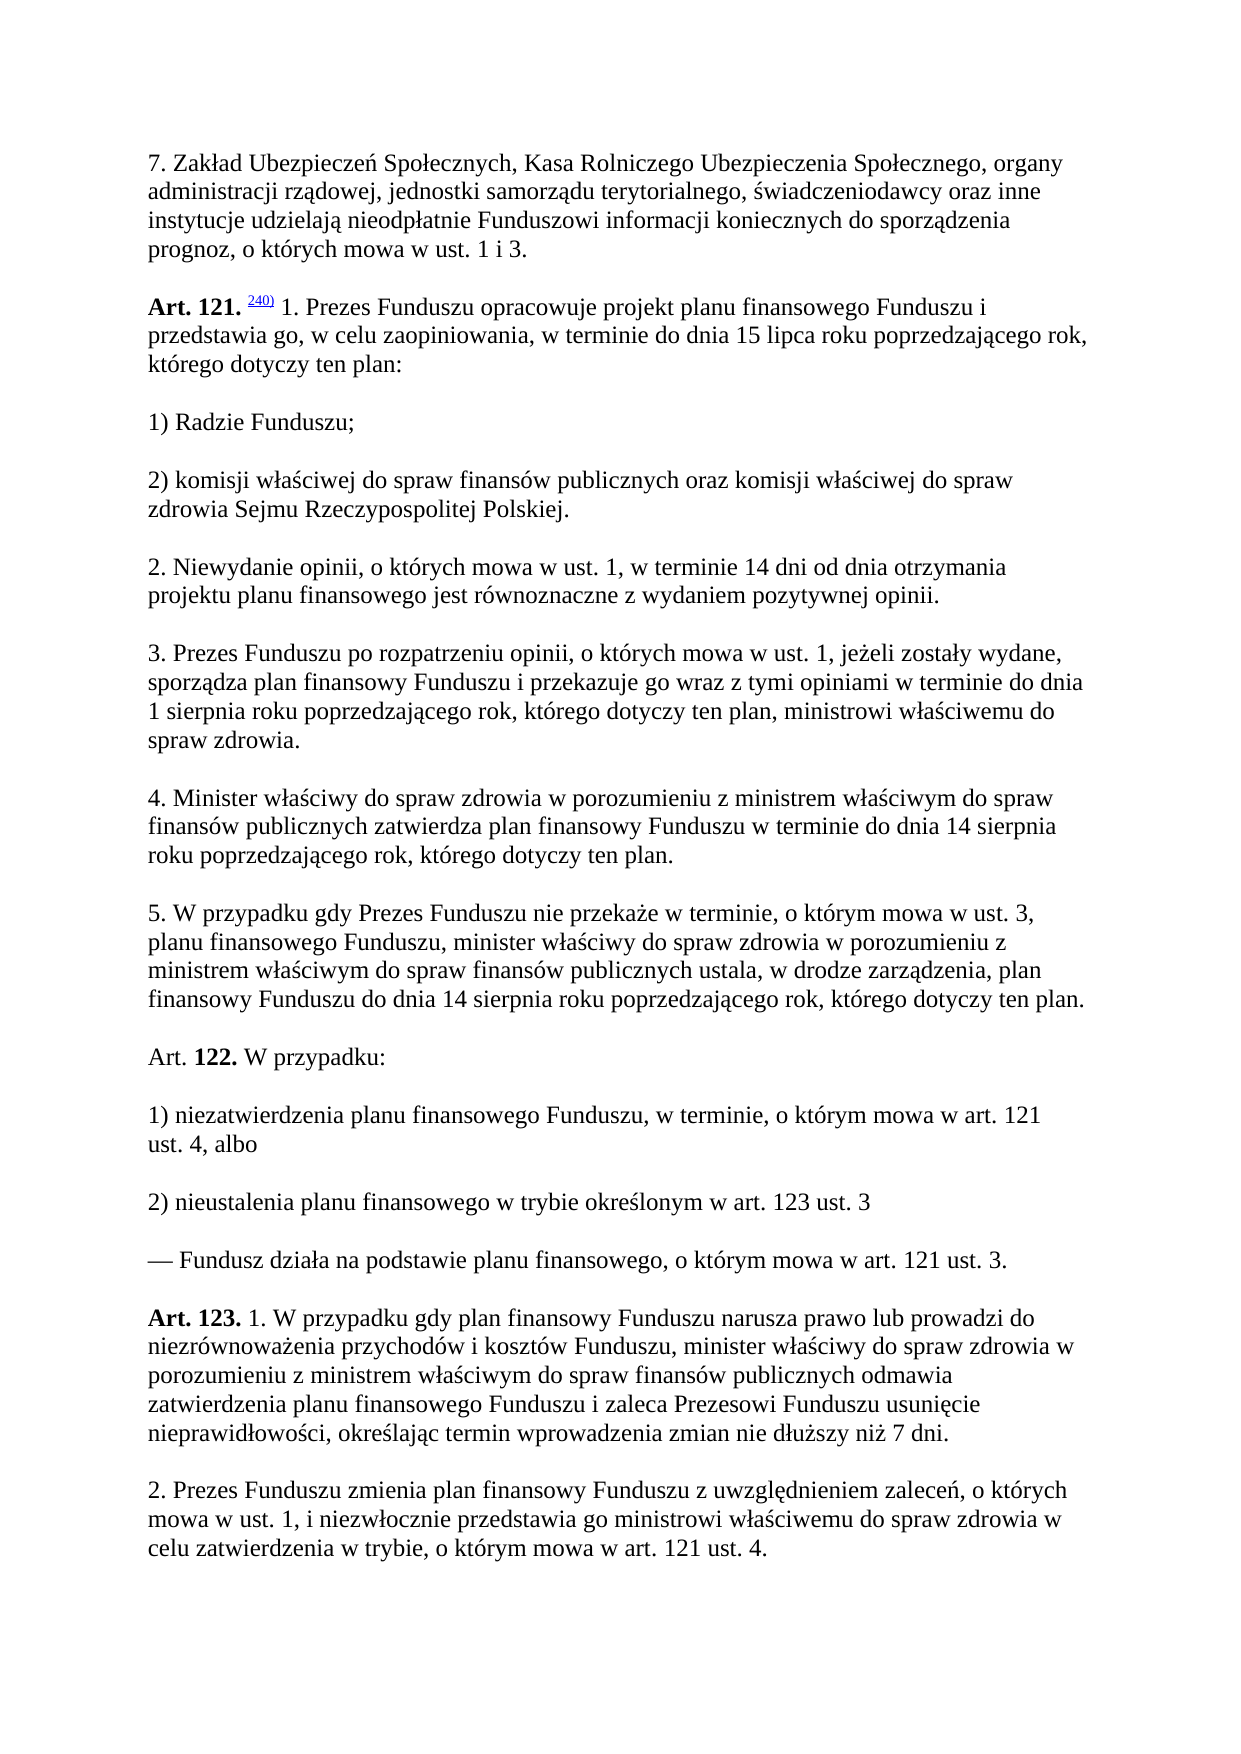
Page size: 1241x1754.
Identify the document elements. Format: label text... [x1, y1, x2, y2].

text 2) komisji właściwej do spraw finansów publicznych oraz komisji właściwej do spraw zdrowia Sejmu Rzeczypospolitej Polskiej. [148, 465, 1093, 523]
text 4. Minister właściwy do spraw zdrowia w porozumieniu z ministrem właściwym do spraw finansów publicznych zatwierdza plan finansowy Funduszu w terminie do dnia 14 sierpnia roku poprzedzającego rok, którego dotyczy ten plan. [148, 783, 1093, 869]
text 1) niezatwierdzenia planu finansowego Funduszu, w terminie, o którym mowa w art. 121 ust. 4, albo [148, 1100, 1093, 1158]
text Art. 122. W przypadku: [148, 1042, 1093, 1071]
text 7. Zakład Ubezpieczeń Społecznych, Kasa Rolniczego Ubezpieczenia Społecznego, organy administracji rządowej, jednostki samorządu terytorialnego, świadczeniodawcy oraz inne instytucje udzielają nieodpłatnie Funduszowi informacji koniecznych do sporządzenia prognoz, o których mowa w ust. 1 i 3. [148, 148, 1093, 263]
text — Fundusz działa na podstawie planu finansowego, o którym mowa w art. 121 ust. 3. [148, 1245, 1093, 1273]
text 1) Radzie Funduszu; [148, 407, 1093, 436]
text 3. Prezes Funduszu po rozpatrzeniu opinii, o których mowa w ust. 1, jeżeli zostały wydane, sporządza plan finansowy Funduszu i przekazuje go wraz z tymi opiniami w terminie do dnia 1 sierpnia roku poprzedzającego rok, którego dotyczy ten plan, ministrowi właściwemu do spraw zdrowia. [148, 638, 1093, 753]
text 2. Prezes Funduszu zmienia plan finansowy Funduszu z uwzględnieniem zaleceń, o których mowa w ust. 1, i niezwłocznie przedstawia go ministrowi właściwemu do spraw zdrowia w celu zatwierdzenia w trybie, o którym mowa w art. 121 ust. 4. [148, 1476, 1093, 1562]
text 5. W przypadku gdy Prezes Funduszu nie przekaże w terminie, o którym mowa w ust. 3, planu finansowego Funduszu, minister właściwy do spraw zdrowia w porozumieniu z ministrem właściwym do spraw finansów publicznych ustala, w drodze zarządzenia, plan finansowy Funduszu do dnia 14 sierpnia roku poprzedzającego rok, którego dotyczy ten plan. [148, 898, 1093, 1013]
text Art. 123. 1. W przypadku gdy plan finansowy Funduszu narusza prawo lub prowadzi do niezrównoważenia przychodów i kosztów Funduszu, minister właściwy do spraw zdrowia w porozumieniu z ministrem właściwym do spraw finansów publicznych odmawia zatwierdzenia planu finansowego Funduszu i zaleca Prezesowi Funduszu usunięcie nieprawidłowości, określając termin wprowadzenia zmian nie dłuższy niż 7 dni. [148, 1303, 1093, 1446]
text 2. Niewydanie opinii, o których mowa w ust. 1, w terminie 14 dni od dnia otrzymania projektu planu finansowego jest równoznaczne z wydaniem pozytywnej opinii. [148, 552, 1093, 609]
text Art. 121. 240) 1. Prezes Funduszu opracowuje projekt planu finansowego Funduszu i przedstawia go, w celu zaopiniowania, w terminie do dnia 15 lipca roku poprzedzającego rok, którego dotyczy ten plan: [148, 292, 1093, 378]
text 2) nieustalenia planu finansowego w trybie określonym w art. 123 ust. 3 [148, 1187, 1093, 1216]
